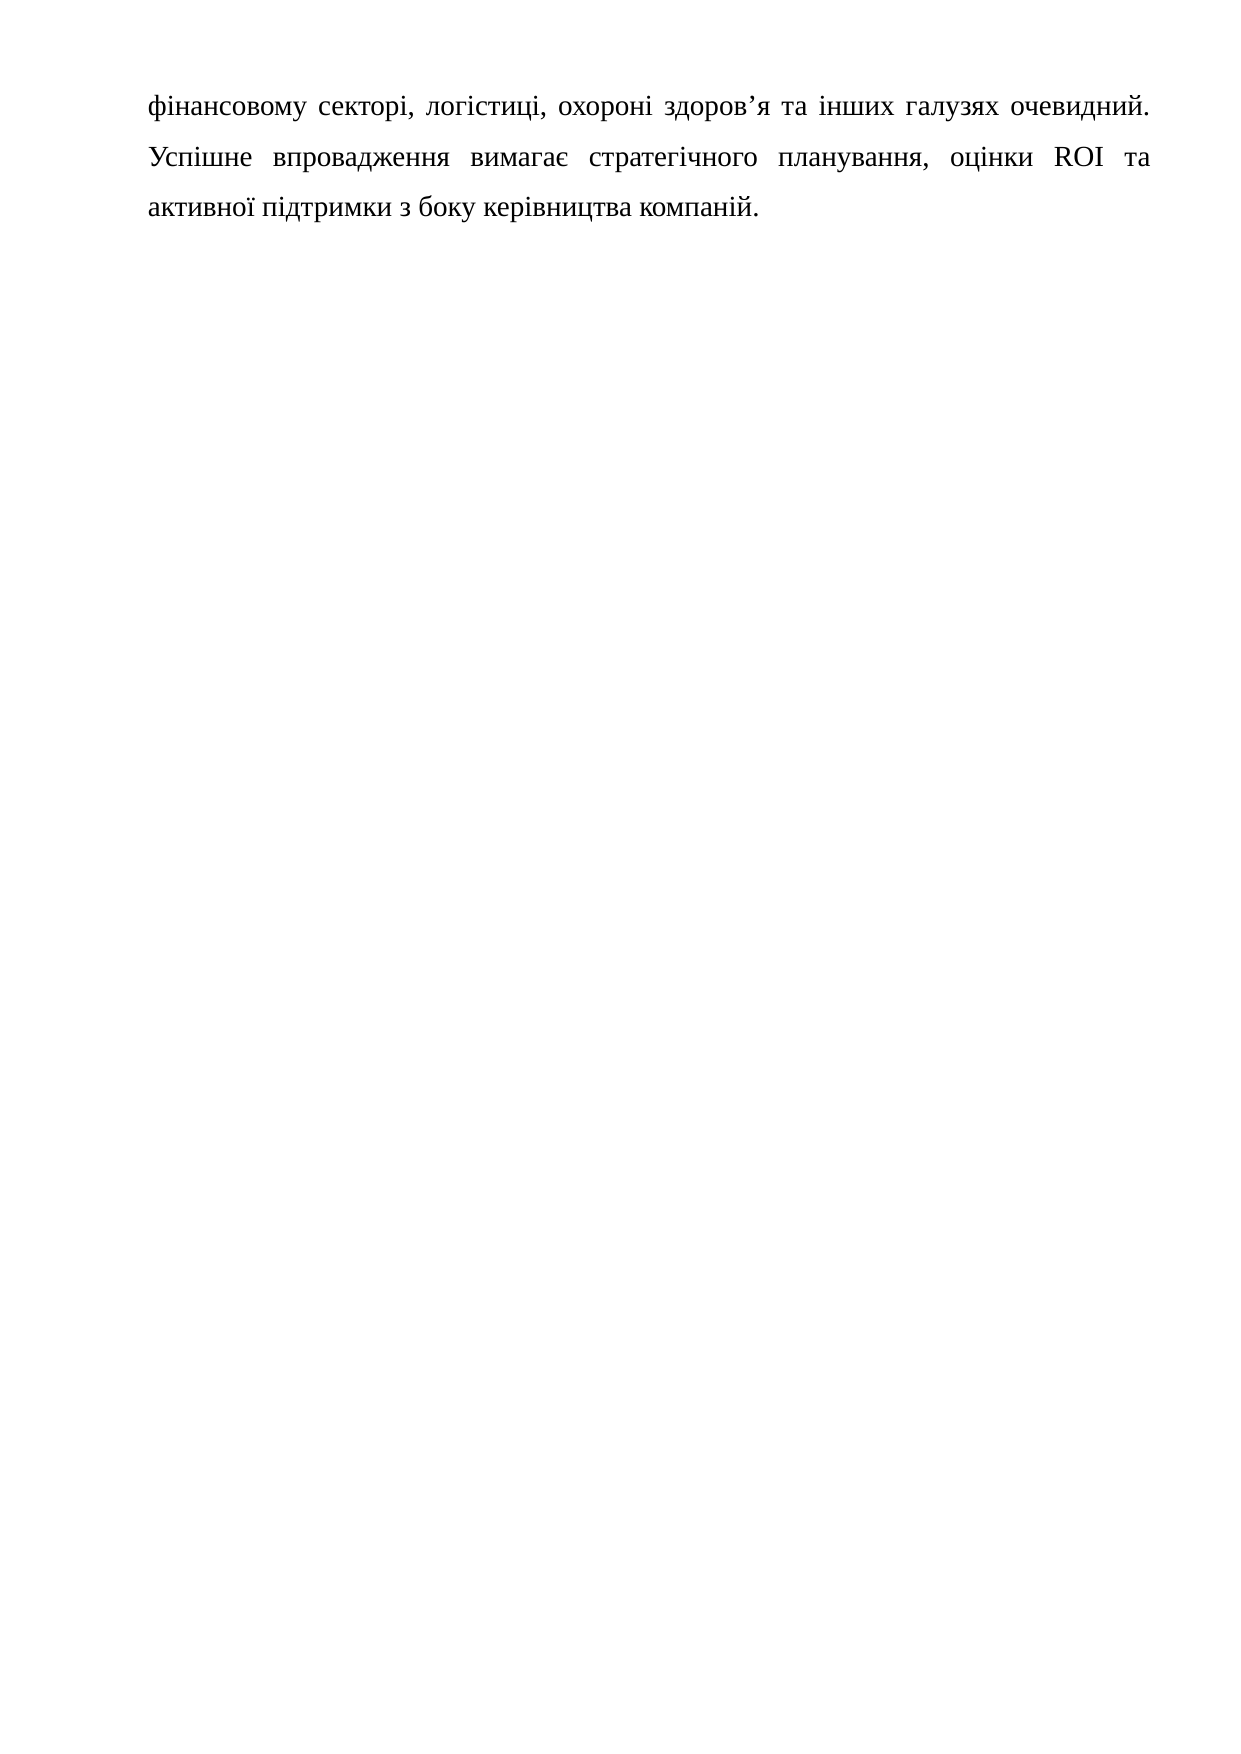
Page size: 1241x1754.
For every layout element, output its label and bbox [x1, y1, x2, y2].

text [148, 88, 1152, 223]
